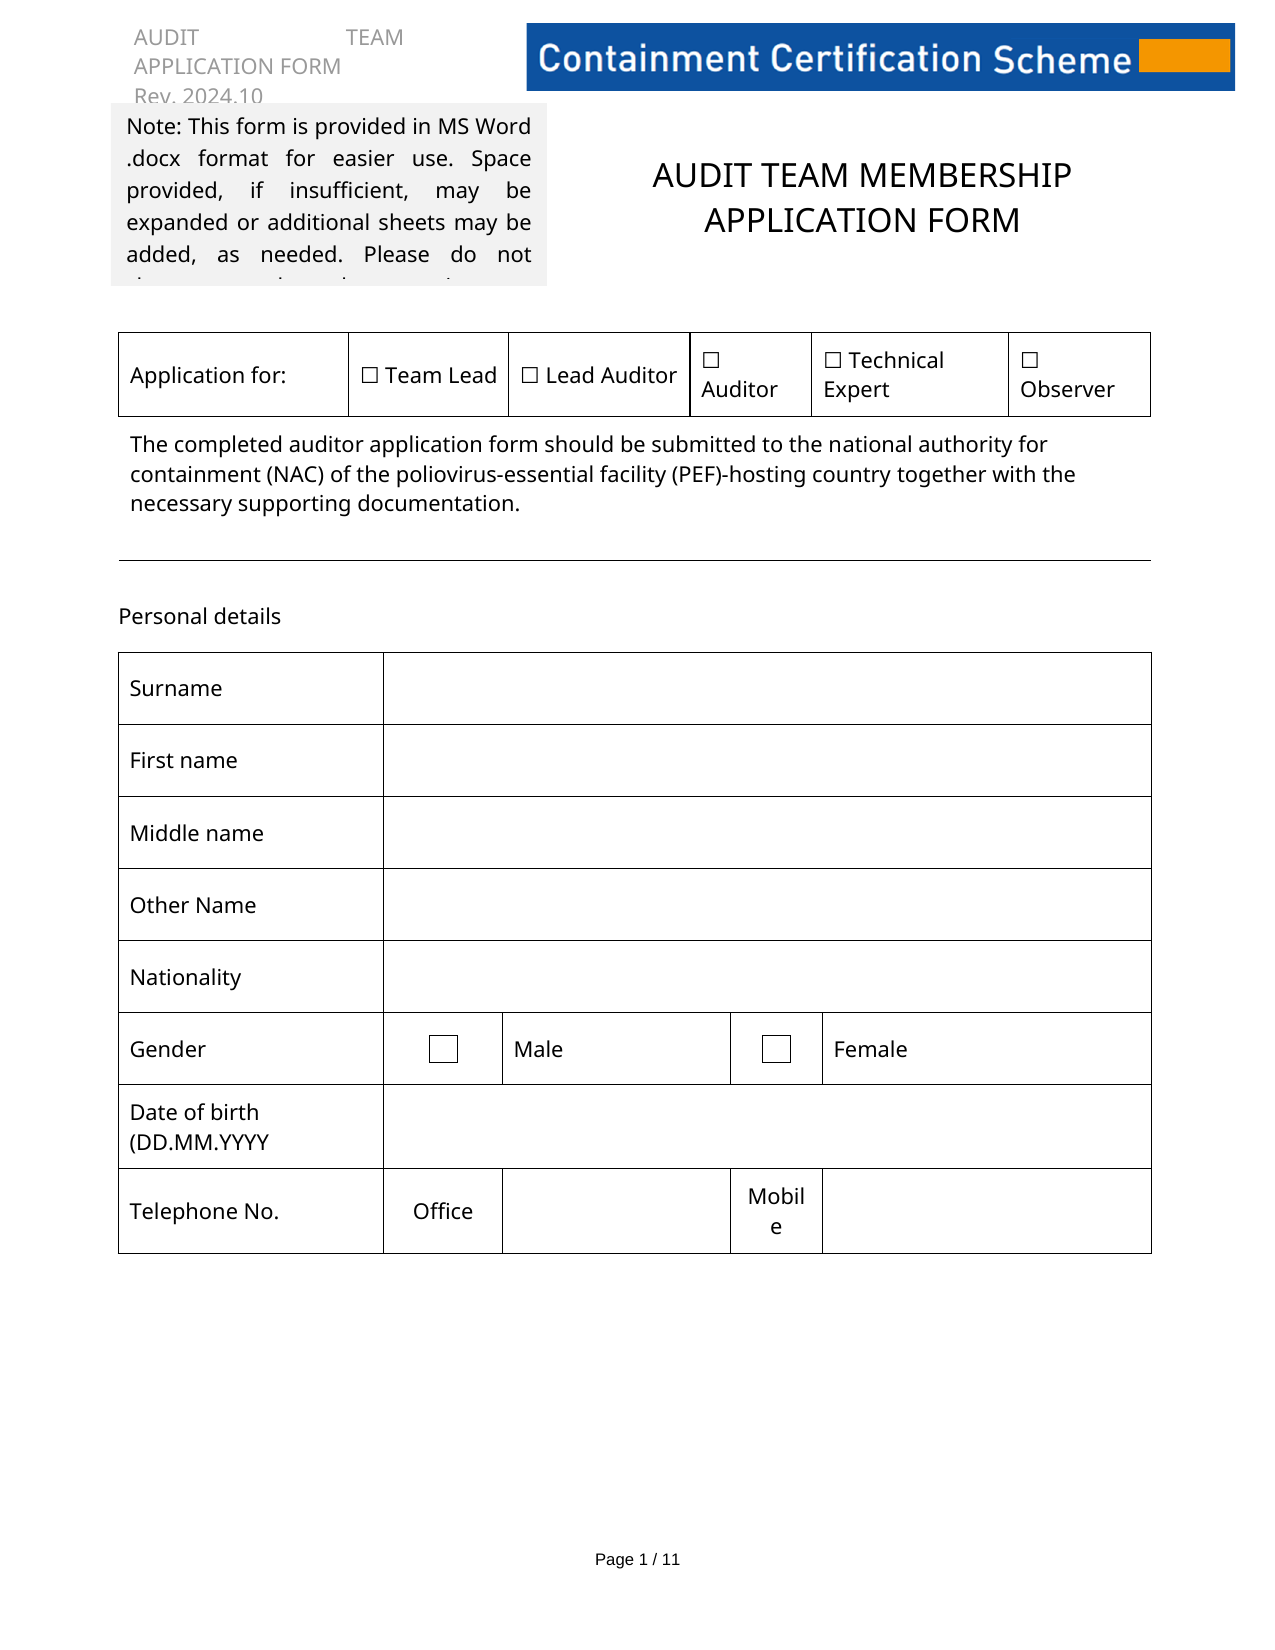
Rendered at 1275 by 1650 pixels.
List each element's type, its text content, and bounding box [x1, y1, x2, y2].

text APPLICATION FORM [568, 197, 1157, 242]
table_cell Mobile [731, 1169, 822, 1252]
text Personal details [118, 601, 1157, 631]
text audit TEAM Membership [568, 152, 1157, 197]
table_cell Female [823, 1013, 1151, 1084]
table_header [384, 653, 1151, 724]
table_cell [384, 1013, 502, 1084]
table_cell [384, 869, 1151, 940]
picture [526, 23, 1236, 91]
table_cell [384, 797, 1151, 868]
table_cell Gender [119, 1013, 383, 1084]
table_header Auditor [691, 333, 811, 416]
table_cell Middle name [119, 797, 383, 868]
table_cell The completed auditor application form should be submitted to the national authority for containment (NAC) of the poliovirus-essential facility (PEF)-hosting country together with the necessary supporting documentation. [119, 417, 1151, 560]
table_cell [384, 1085, 1151, 1168]
table_header Lead Auditor [509, 333, 689, 416]
table_header Technical Expert [812, 333, 1008, 416]
table_cell [731, 1013, 822, 1084]
table_cell [823, 1169, 1151, 1252]
table_header Observer [1009, 333, 1150, 416]
table_cell Male [503, 1013, 730, 1084]
table_cell [384, 941, 1151, 1012]
table_cell Telephone No. [119, 1169, 383, 1252]
table_cell Date of birth (DD.MM.YYYY [119, 1085, 383, 1168]
table_cell Office [384, 1169, 502, 1252]
table_cell First name [119, 725, 383, 796]
table_header Team Lead [349, 333, 508, 416]
table_cell Other Name [119, 869, 383, 940]
table_cell Nationality [119, 941, 383, 1012]
table_header Application for: [119, 333, 348, 416]
table_cell [384, 725, 1151, 796]
table_header Surname [119, 653, 383, 724]
table_cell [503, 1169, 730, 1252]
